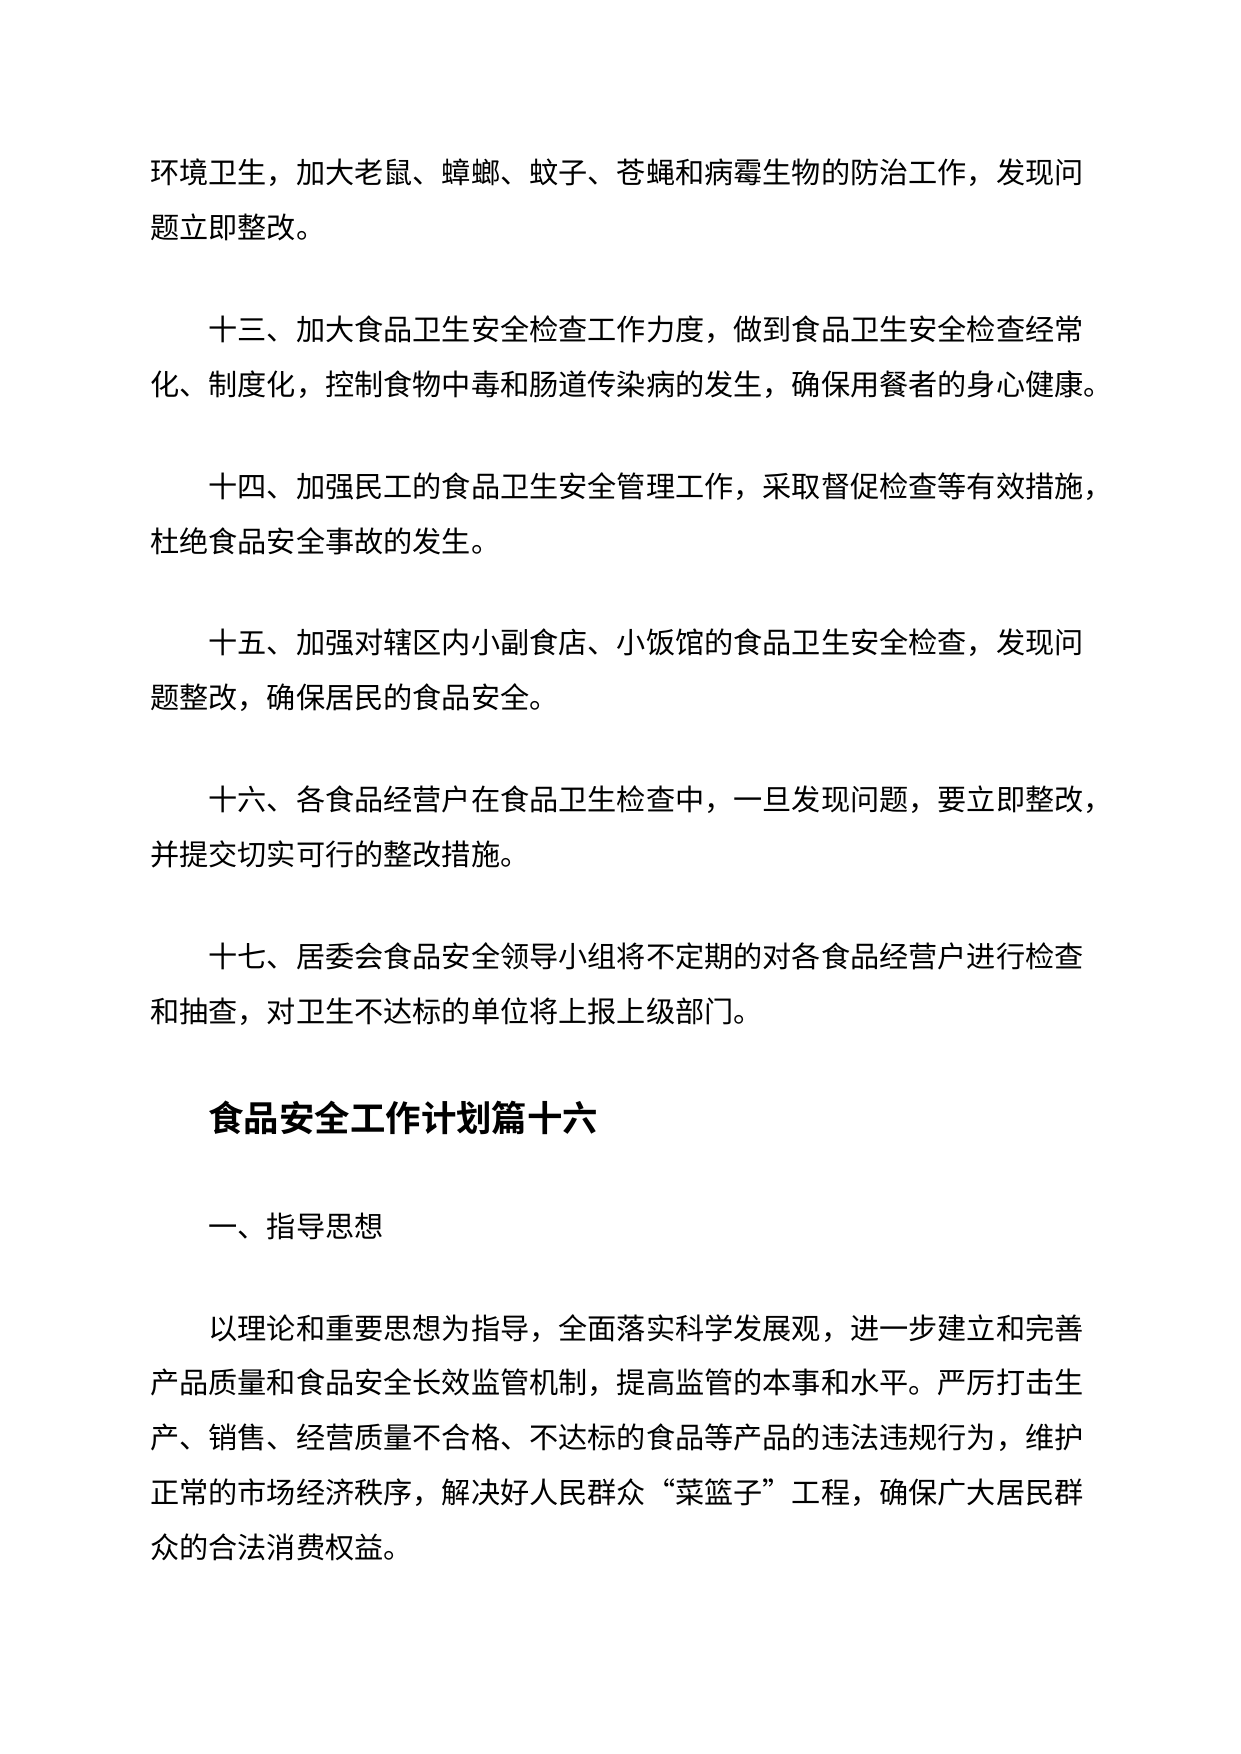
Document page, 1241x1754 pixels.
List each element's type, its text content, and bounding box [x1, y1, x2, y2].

text 十七、居委会食品安全领导小组将不定期的对各食品经营户进行检查和抽查，对卫生不达标的单位将上报上级部门。 [150, 933, 1090, 1031]
text 十六、各食品经营户在食品卫生检查中，一旦发现问题，要立即整改，并提交切实可行的整改措施。 [150, 777, 1090, 874]
text 十三、加大食品卫生安全检查工作力度，做到食品卫生安全检查经常化、制度化，控制食物中毒和肠道传染病的发生，确保用餐者的身心健康。 [150, 307, 1090, 404]
text 十四、加强民工的食品卫生安全管理工作，采取督促检查等有效措施，杜绝食品安全事故的发生。 [150, 463, 1090, 561]
text 以理论和重要思想为指导，全面落实科学发展观，进一步建立和完善产品质量和食品安全长效监管机制，提高监管的本事和水平。严厉打击生产、销售、经营质量不合格、不达标的食品等产品的违法违规行为，维护正常的市场经济秩序，解决好人民群众“菜篮子”工程，确保广大居民群众的合法消费权益。 [150, 1305, 1090, 1567]
text 一、指导思想 [150, 1203, 1090, 1246]
text 十五、加强对辖区内小副食店、小饭馆的食品卫生安全检查，发现问题整改，确保居民的食品安全。 [150, 620, 1090, 717]
text 食品安全工作计划篇十六 [150, 1090, 1090, 1141]
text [150, 150, 1090, 247]
